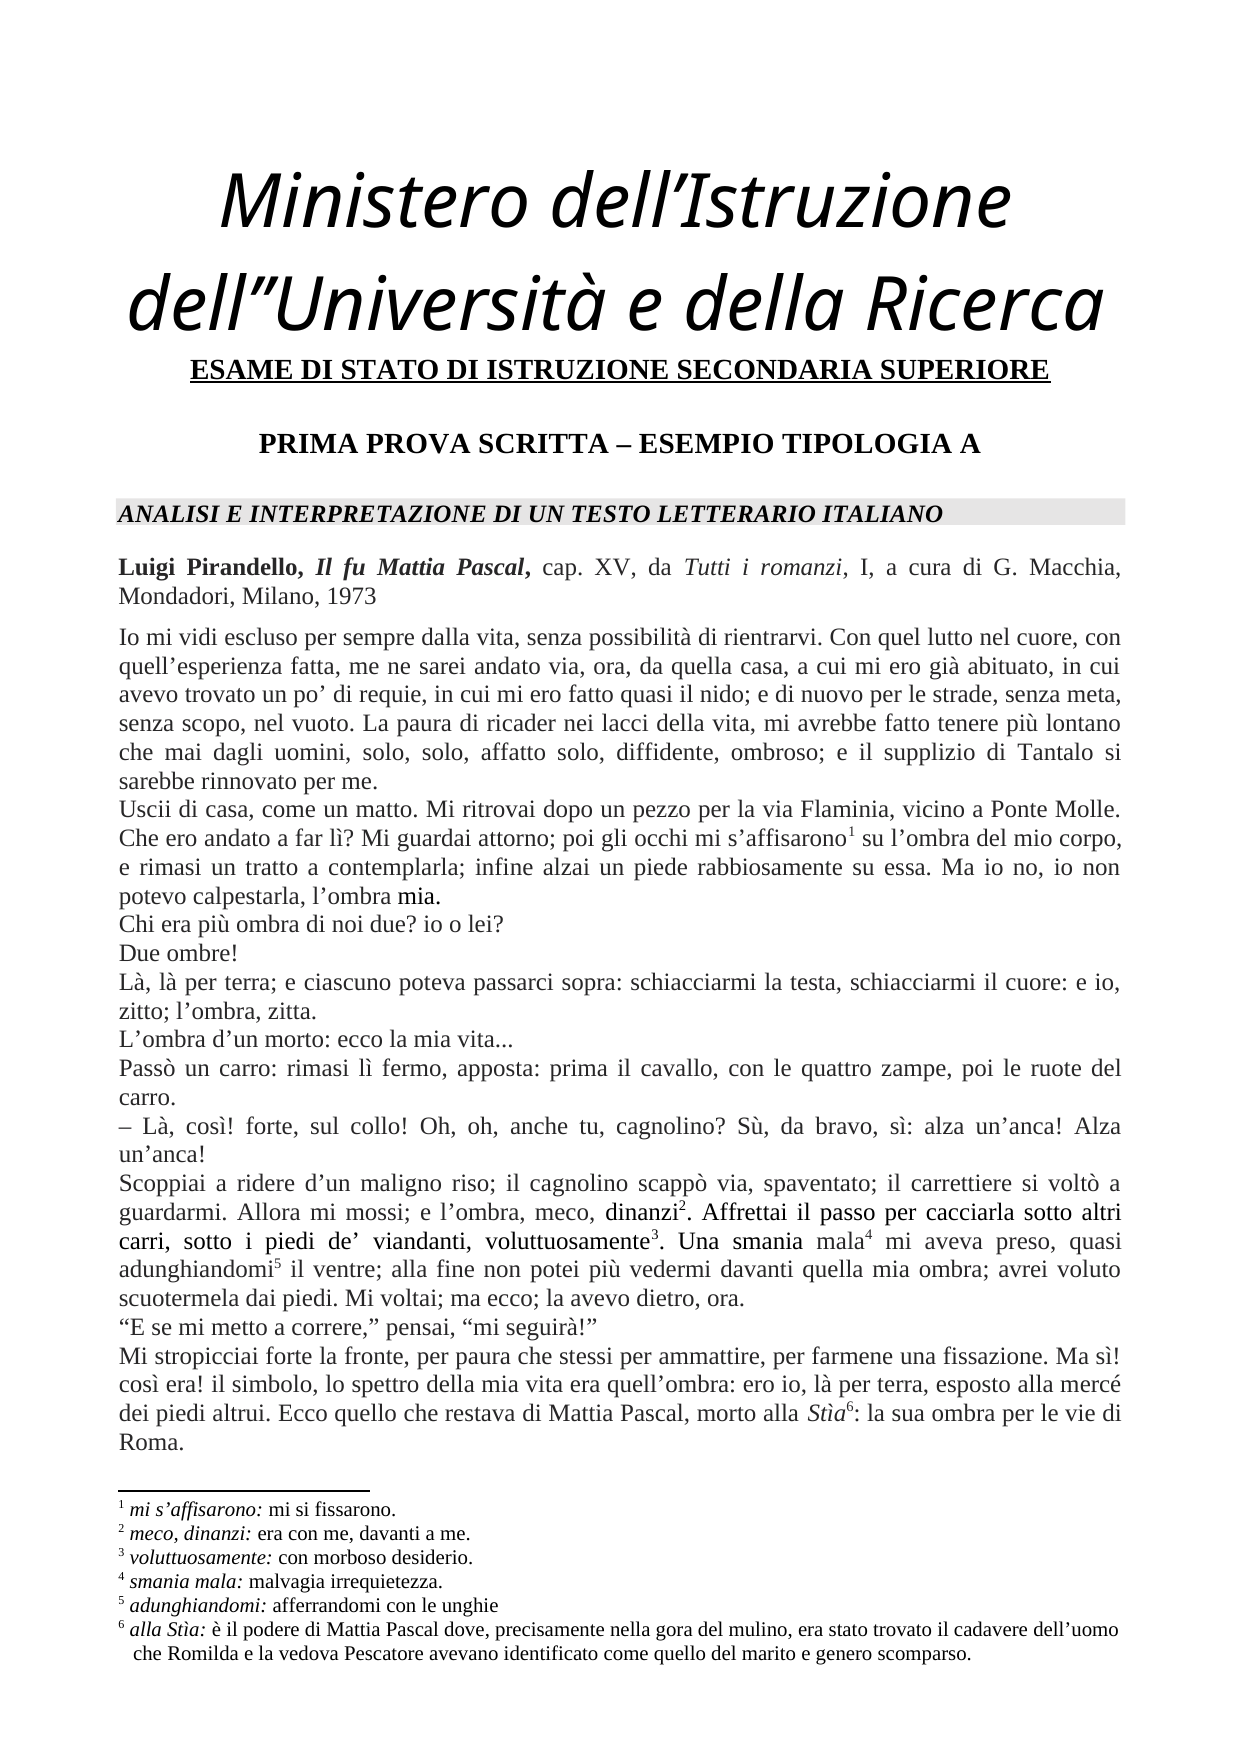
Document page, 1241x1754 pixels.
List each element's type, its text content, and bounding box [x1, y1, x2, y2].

table_cell “E se mi metto a correre,” pensai, “mi seguirà!” [103, 1312, 1181, 1341]
table_cell Uscii di casa, come un matto. Mi ritrovai dopo un pezzo per la via Flaminia, vicino a Ponte Molle. Che ero andato a far lì? Mi guardai attorno; poi gli occhi mi s’affisarono su l’ombra del mio corpo, e rimasi un tratto a contemplarla; infine alzai un piede rabbiosamente su essa. Ma io no, io non potevo calpestarla, l’ombra mia. [103, 795, 1181, 909]
table_cell Due ombre! [103, 938, 1181, 967]
table_header Io mi vidi escluso per sempre dalla vita, senza possibilità di rientrarvi. Con quel lutto nel cuore, con quell’esperienza fatta, me ne sarei andato via, ora, da quella casa, a cui mi ero già abituato, in cui avevo trovato un po’ di requie, in cui mi ero fatto quasi il nido; e di nuovo per le strade, senza meta, senza scopo, nel vuoto. La paura di ricader nei lacci della vita, mi avrebbe fatto tenere più lontano che mai dagli uomini, solo, solo, affatto solo, diffidente, ombroso; e il supplizio di Tantalo si sarebbe rinnovato per me. [103, 622, 1181, 794]
table_cell Là, là per terra; e ciascuno poteva passarci sopra: schiacciarmi la testa, schiacciarmi il cuore: e io, zitto; l’ombra, zitta. [103, 967, 1181, 1024]
table_cell L’ombra d’un morto: ecco la mia vita... [103, 1025, 1181, 1053]
text ESAME DI STATO DI ISTRUZIONE SECONDARIA SUPERIORE [118, 352, 1122, 386]
table_cell – Là, così! forte, sul collo! Oh, oh, anche tu, cagnolino? Sù, da bravo, sì: alza un’anca! Alza un’anca! [103, 1111, 1181, 1168]
text ANALISI E INTERPRETAZIONE DI UN TESTO LETTERARIO ITALIANO [118, 499, 1122, 528]
table_cell Chi era più ombra di noi due? io o lei? [103, 910, 1181, 938]
text Luigi Pirandello, Il fu Mattia Pascal, cap. XV, da Tutti i romanzi, I, a cura di G. Macchia, Mondadori, Milano, 1973 [118, 552, 1122, 609]
table_cell Passò un carro: rimasi lì fermo, apposta: prima il cavallo, con le quattro zampe, poi le ruote del carro. [103, 1053, 1181, 1111]
text Ministero dell’Istruzione dell’’Università e della Ricerca [118, 148, 1122, 352]
table_cell Mi stropicciai forte la fronte, per paura che stessi per ammattire, per farmene una fissazione. Ma sì! così era! il simbolo, lo spettro della mia vita era quell’ombra: ero io, là per terra, esposto alla mercé dei piedi altrui. Ecco quello che restava di Mattia Pascal, morto alla Stìa: la sua ombra per le vie di Roma. [103, 1341, 1181, 1456]
text PRIMA PROVA SCRITTA – ESEMPIO TIPOLOGIA A [118, 427, 1122, 460]
table_cell Scoppiai a ridere d’un maligno riso; il cagnolino scappò via, spaventato; il carrettiere si voltò a guardarmi. Allora mi mossi; e l’ombra, meco, dinanzi. Affrettai il passo per cacciarla sotto altri carri, sotto i piedi de’ viandanti, voluttuosamente. Una smania mala mi aveva preso, quasi adunghiandomi il ventre; alla fine non potei più vedermi davanti quella mia ombra; avrei voluto scuotermela dai piedi. Mi voltai; ma ecco; la avevo dietro, ora. [103, 1168, 1181, 1312]
